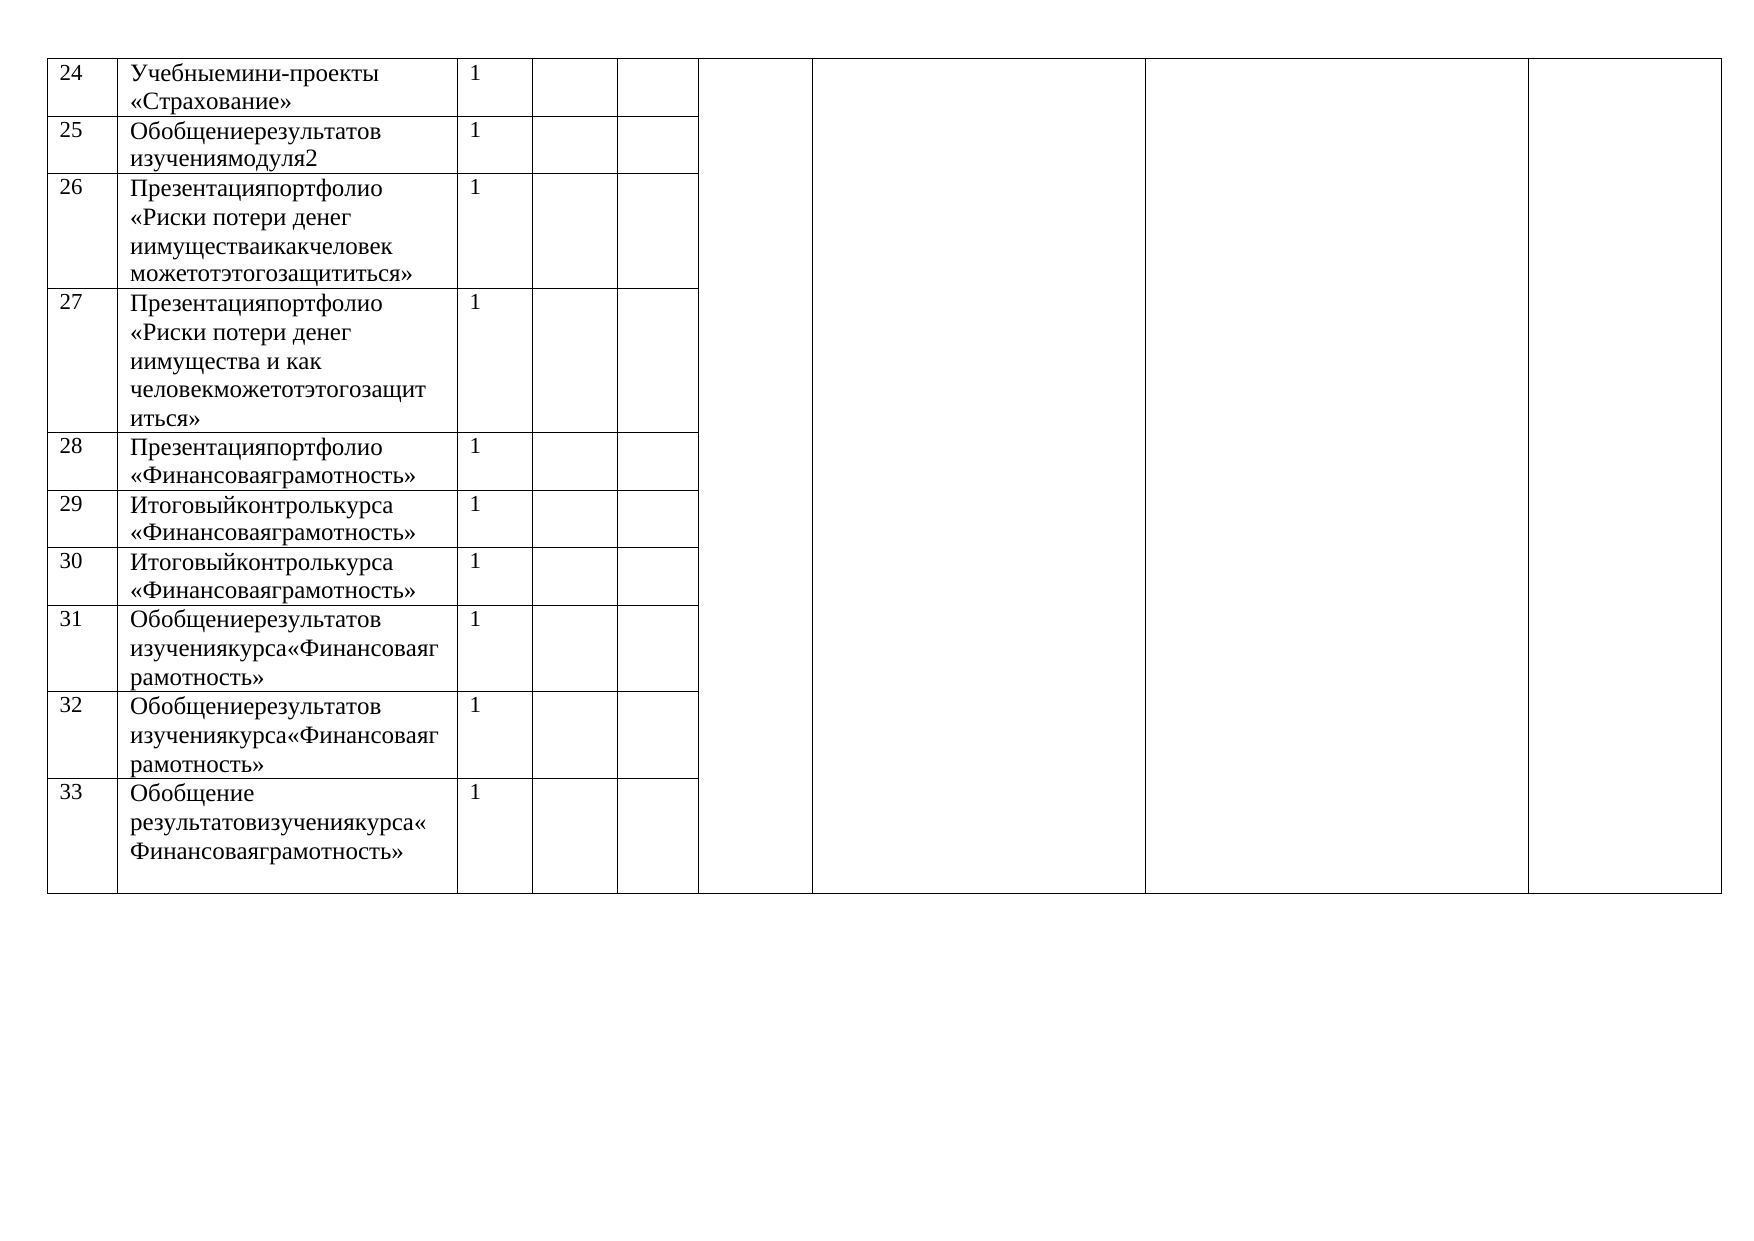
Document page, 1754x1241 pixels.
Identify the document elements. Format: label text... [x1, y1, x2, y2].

table_cell [533, 433, 617, 490]
table_cell 1 [458, 548, 532, 604]
table_cell [533, 548, 617, 604]
table_cell Обобщениерезультатов изучениямодуля2 [118, 117, 457, 173]
table_header 1 [458, 59, 532, 116]
table_cell 33 [48, 779, 117, 892]
table_cell Презентацияпортфолио «Финансоваяграмотность» [118, 433, 457, 490]
table_cell 30 [48, 548, 117, 604]
table_cell 1 [458, 491, 532, 547]
table_cell 29 [48, 491, 117, 547]
table_cell Презентацияпортфолио «Риски потери денег иимуществаикакчеловек можетотэтогозащититься» [118, 174, 457, 288]
table_cell 1 [458, 117, 532, 173]
table_header Учебныемини-проекты «Страхование» [118, 59, 457, 116]
table_cell 1 [458, 174, 532, 288]
table_cell 32 [48, 692, 117, 777]
table_cell [533, 606, 617, 691]
table_cell 27 [48, 289, 117, 432]
table_header [618, 59, 698, 116]
table_cell [618, 174, 698, 288]
table_cell Итоговыйконтролькурса «Финансоваяграмотность» [118, 491, 457, 547]
table_cell [533, 779, 617, 892]
table_cell [618, 289, 698, 432]
table_cell [533, 117, 617, 173]
table_cell 1 [458, 692, 532, 777]
table_cell 25 [48, 117, 117, 173]
table_cell [533, 692, 617, 777]
table_cell 28 [48, 433, 117, 490]
table_cell [618, 491, 698, 547]
table_header [813, 59, 1145, 892]
table_cell 1 [458, 779, 532, 892]
table_cell Обобщение результатовизучениякурса«Финансоваяграмотность» [118, 779, 457, 892]
table_cell [618, 606, 698, 691]
table_cell [618, 692, 698, 777]
table_cell [618, 433, 698, 490]
table_cell 1 [458, 433, 532, 490]
table_header [533, 59, 617, 116]
table_cell Обобщениерезультатов изучениякурса«Финансоваяграмотность» [118, 692, 457, 777]
table_cell Обобщениерезультатов изучениякурса«Финансоваяграмотность» [118, 606, 457, 691]
table_cell [618, 779, 698, 892]
table_cell 1 [458, 606, 532, 691]
table_header [699, 59, 812, 892]
table_cell Итоговыйконтролькурса «Финансоваяграмотность» [118, 548, 457, 604]
table_cell [618, 548, 698, 604]
table_cell [618, 117, 698, 173]
table_cell [533, 289, 617, 432]
table_header 24 [48, 59, 117, 116]
table_header [1146, 59, 1528, 892]
table_cell 26 [48, 174, 117, 288]
table_cell Презентацияпортфолио «Риски потери денег иимущества и как человекможетотэтогозащититься» [118, 289, 457, 432]
table_cell 1 [458, 289, 532, 432]
table_cell 31 [48, 606, 117, 691]
table_header [1529, 59, 1721, 892]
table_cell [533, 174, 617, 288]
table_cell [533, 491, 617, 547]
